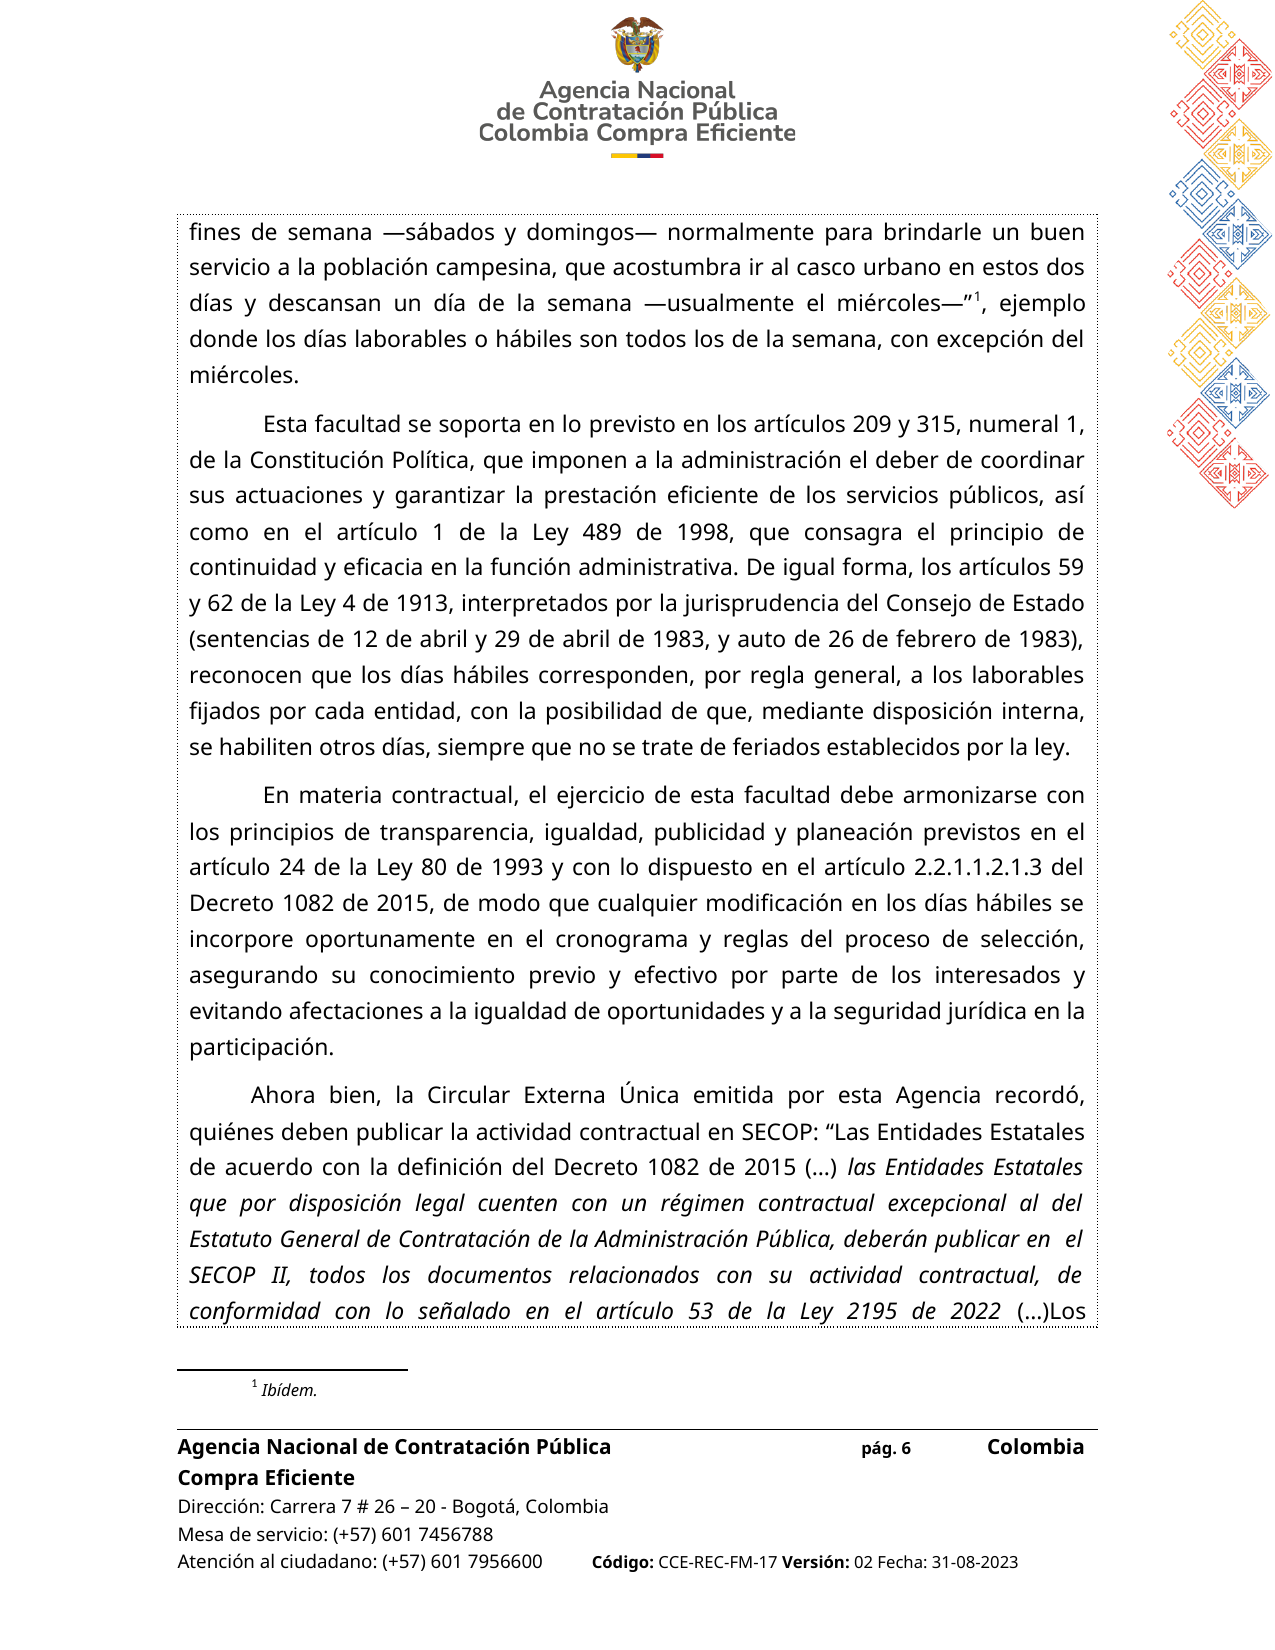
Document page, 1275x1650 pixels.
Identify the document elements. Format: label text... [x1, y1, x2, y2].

picture [479, 17, 796, 158]
picture [1165, 0, 1272, 506]
